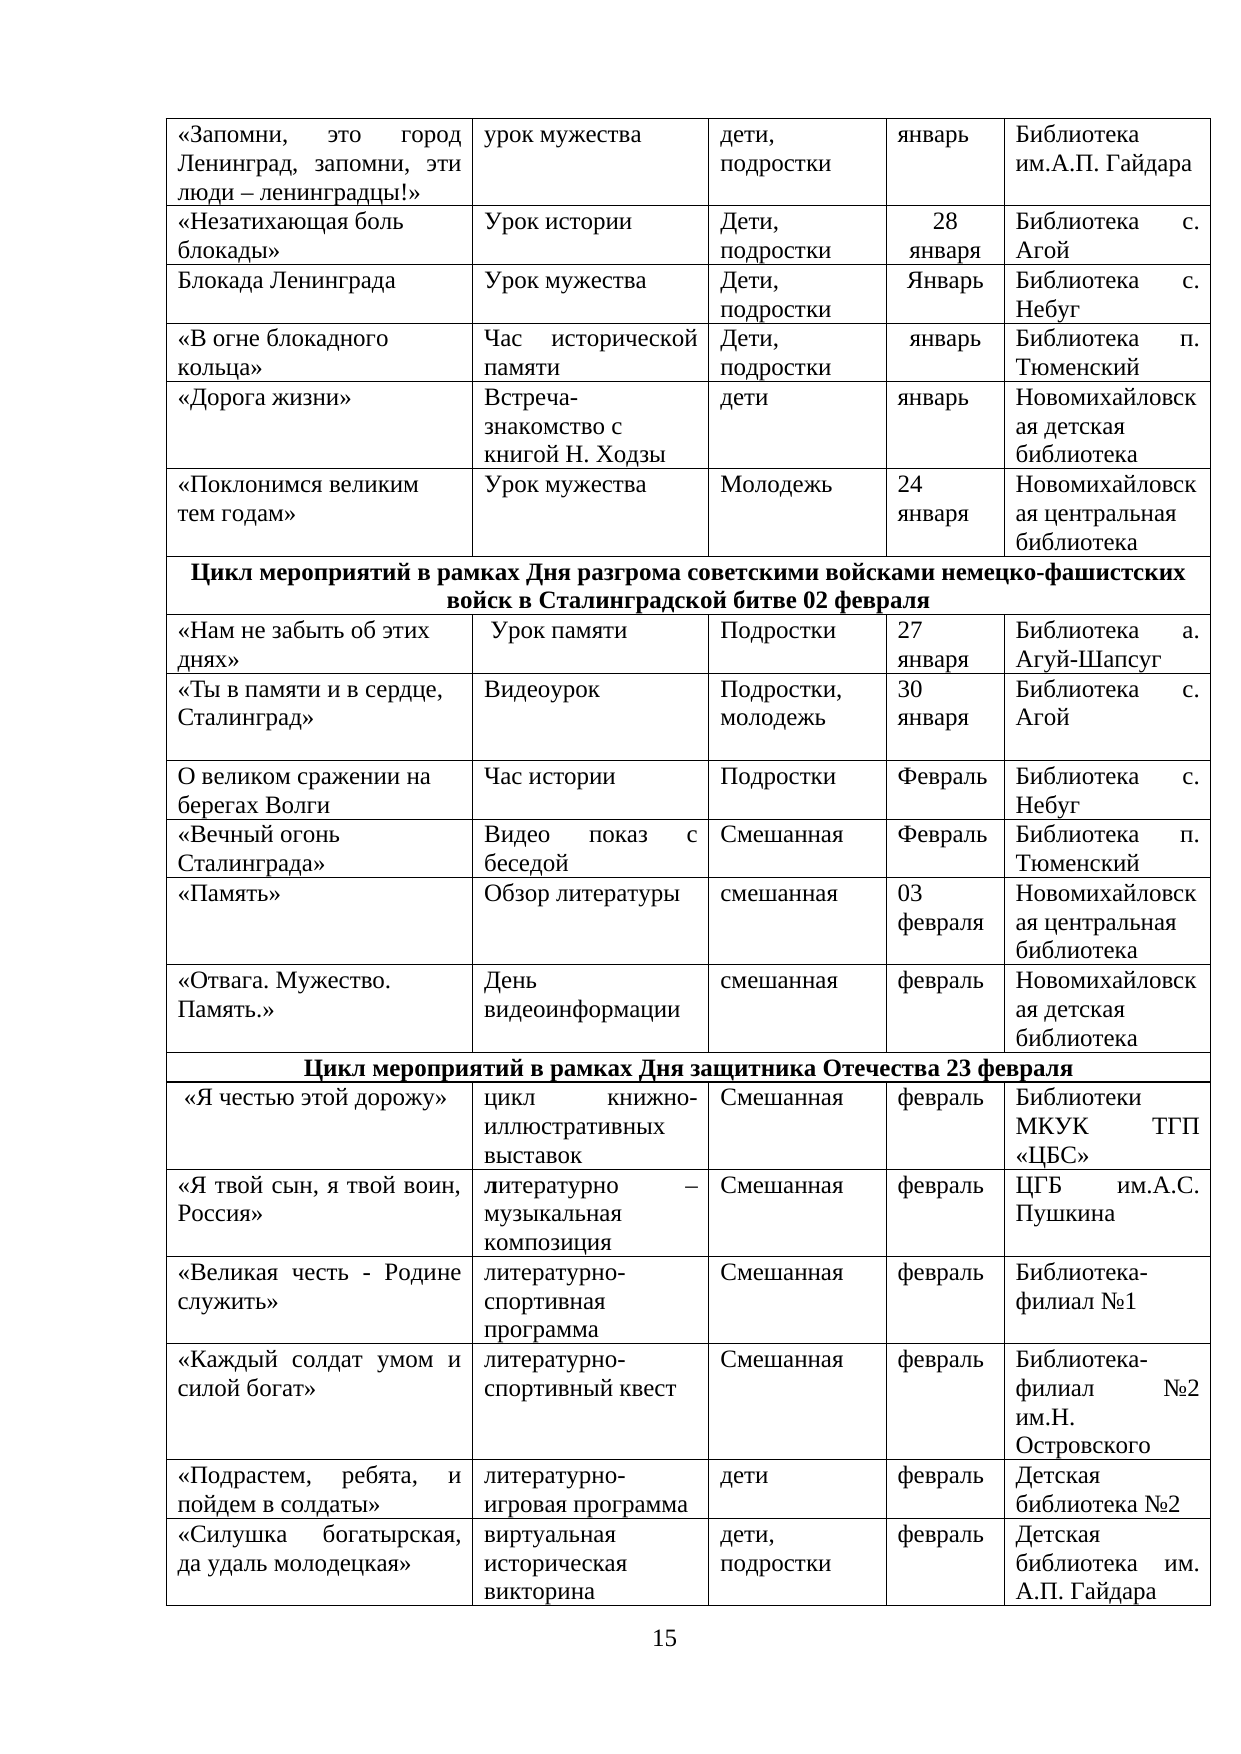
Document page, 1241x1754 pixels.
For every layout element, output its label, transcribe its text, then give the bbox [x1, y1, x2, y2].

table_cell дети [709, 1460, 886, 1518]
table_cell Урок мужества [473, 469, 708, 556]
table_cell Смешанная [709, 1344, 886, 1459]
table_cell «Я честью этой дорожу» [167, 1083, 472, 1169]
table_cell Урок мужества [473, 265, 708, 322]
table_cell январь [887, 382, 1004, 468]
table_cell цикл книжно-иллюстративных выставок [473, 1083, 708, 1169]
table_cell «Подрастем, ребята, и пойдем в солдаты» [381, 1460, 472, 1518]
table_cell Час истории [473, 761, 708, 818]
table_cell Библиотеки МКУК ТГП «ЦБС» [1005, 1083, 1210, 1169]
table_cell Обзор литературы [473, 878, 708, 964]
table_cell Дети, подростки [709, 265, 886, 322]
table_cell 28 января [887, 206, 1004, 264]
table_cell Видео показ с беседой [473, 820, 708, 877]
table_cell Час исторической памяти [473, 324, 708, 381]
table_cell «Ты в памяти и в сердце, Сталинград» [167, 674, 472, 760]
table_cell январь [887, 324, 1004, 381]
table_cell Подростки [709, 761, 886, 818]
table_cell январь [887, 119, 1004, 205]
table_cell «Великая честь - Родине служить» [167, 1257, 472, 1343]
table_cell Библиотека п. Тюменский [1005, 324, 1210, 381]
table_cell Смешанная [709, 820, 886, 877]
table_cell «Поклонимся великим тем годам» [167, 469, 472, 556]
table_cell литературно – музыкальная композиция [473, 1170, 708, 1256]
table_cell Цикл мероприятий в рамках Дня разгрома советскими войсками немецко-фашистских войск в Сталинградской битве 02 февраля [167, 557, 1210, 614]
table_cell О великом сражении на берегах Волги [167, 761, 472, 818]
table_cell Новомихайловская детская библиотека [1005, 965, 1210, 1052]
table_cell Новомихайловская центральная библиотека [1005, 878, 1210, 964]
table_cell Смешанная [709, 1257, 886, 1343]
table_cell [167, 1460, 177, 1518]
table_cell «Нам не забыть об этих днях» [167, 615, 472, 673]
table_cell смешанная [709, 965, 886, 1052]
table_cell Подростки [709, 615, 886, 673]
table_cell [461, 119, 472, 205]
table_cell «Силушка богатырская, да удаль молодецкая» [167, 1519, 472, 1605]
table_cell Молодежь [709, 469, 886, 556]
table_cell «Я твой сын, я твой воин, Россия» [167, 1170, 472, 1256]
table_cell «Дорога жизни» [167, 382, 472, 468]
table_cell «Вечный огонь Сталинграда» [167, 820, 472, 877]
table_cell смешанная [709, 878, 886, 964]
table_cell Урок памяти [473, 615, 708, 673]
table_cell февраль [887, 1257, 1004, 1343]
table_cell 30 января [887, 674, 1004, 760]
table_cell Цикл мероприятий в рамках Дня защитника Отечества 23 февраля [167, 1053, 1210, 1081]
table_cell февраль [887, 1344, 1004, 1459]
table_cell Детская библиотека им. А.П. Гайдара [1005, 1519, 1210, 1605]
table_cell Подростки, молодежь [709, 674, 886, 760]
table_cell Библиотека с. Агой [1005, 674, 1210, 760]
table_cell Январь [887, 265, 1004, 322]
table_cell дети, подростки [709, 119, 886, 205]
table_cell «Незатихающая боль блокады» [167, 206, 472, 264]
table_cell Новомихайловская детская библиотека [1005, 382, 1210, 468]
table_cell Февраль [887, 820, 1004, 877]
table_cell Библиотека-филиал №2 им.Н. Островского [1005, 1344, 1210, 1459]
table_cell февраль [887, 1460, 1004, 1518]
table_cell Дети, подростки [709, 324, 886, 381]
table_cell День видеоинформации [473, 965, 708, 1052]
table_cell Смешанная [709, 1083, 886, 1169]
table_cell Блокада Ленинграда [167, 265, 472, 322]
table_cell урок мужества [473, 119, 708, 205]
table_cell Встреча-знакомство с книгой Н. Ходзы [473, 382, 708, 468]
table_cell «Память» [167, 878, 472, 964]
table_cell 03 февраля [887, 878, 1004, 964]
table_cell Видеоурок [473, 674, 708, 760]
table_cell Новомихайловская центральная библиотека [1005, 469, 1210, 556]
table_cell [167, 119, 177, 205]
table_cell «Каждый солдат умом и силой богат» [167, 1344, 472, 1459]
table_cell Библиотека с. Агой [1005, 206, 1210, 264]
table_cell «Отвага. Мужество. Память.» [167, 965, 472, 1052]
table_cell Детская библиотека №2 [1005, 1460, 1210, 1518]
table_cell Библиотека им.А.П. Гайдара [1005, 119, 1210, 205]
table_cell литературно-спортивная программа [473, 1257, 708, 1343]
table_cell Библиотека а. Агуй-Шапсуг [1005, 615, 1210, 673]
table_cell Февраль [887, 761, 1004, 818]
table_cell литературно-спортивный квест [473, 1344, 708, 1459]
table_cell 24 января [887, 469, 1004, 556]
table_cell февраль [887, 965, 1004, 1052]
table_cell Библиотека-филиал №1 [1005, 1257, 1210, 1343]
table_cell Библиотека п. Тюменский [1005, 820, 1210, 877]
table_cell февраль [887, 1170, 1004, 1256]
table_cell Смешанная [709, 1170, 886, 1256]
table_cell ЦГБ им.А.С. Пушкина [1005, 1170, 1210, 1256]
table_cell февраль [887, 1519, 1004, 1605]
table_cell февраль [887, 1083, 1004, 1169]
table_cell дети, подростки [709, 1519, 886, 1605]
table_cell Библиотека с. Небуг [1005, 761, 1210, 818]
table_cell 27 января [887, 615, 1004, 673]
table_cell Дети, подростки [709, 206, 886, 264]
table_cell «В огне блокадного кольца» [167, 324, 472, 381]
table_cell литературно-игровая программа [473, 1460, 708, 1518]
table_cell дети [709, 382, 886, 468]
table_cell Урок истории [473, 206, 708, 264]
table_cell виртуальная историческая викторина [473, 1519, 708, 1605]
table_cell Библиотека с. Небуг [1005, 265, 1210, 322]
